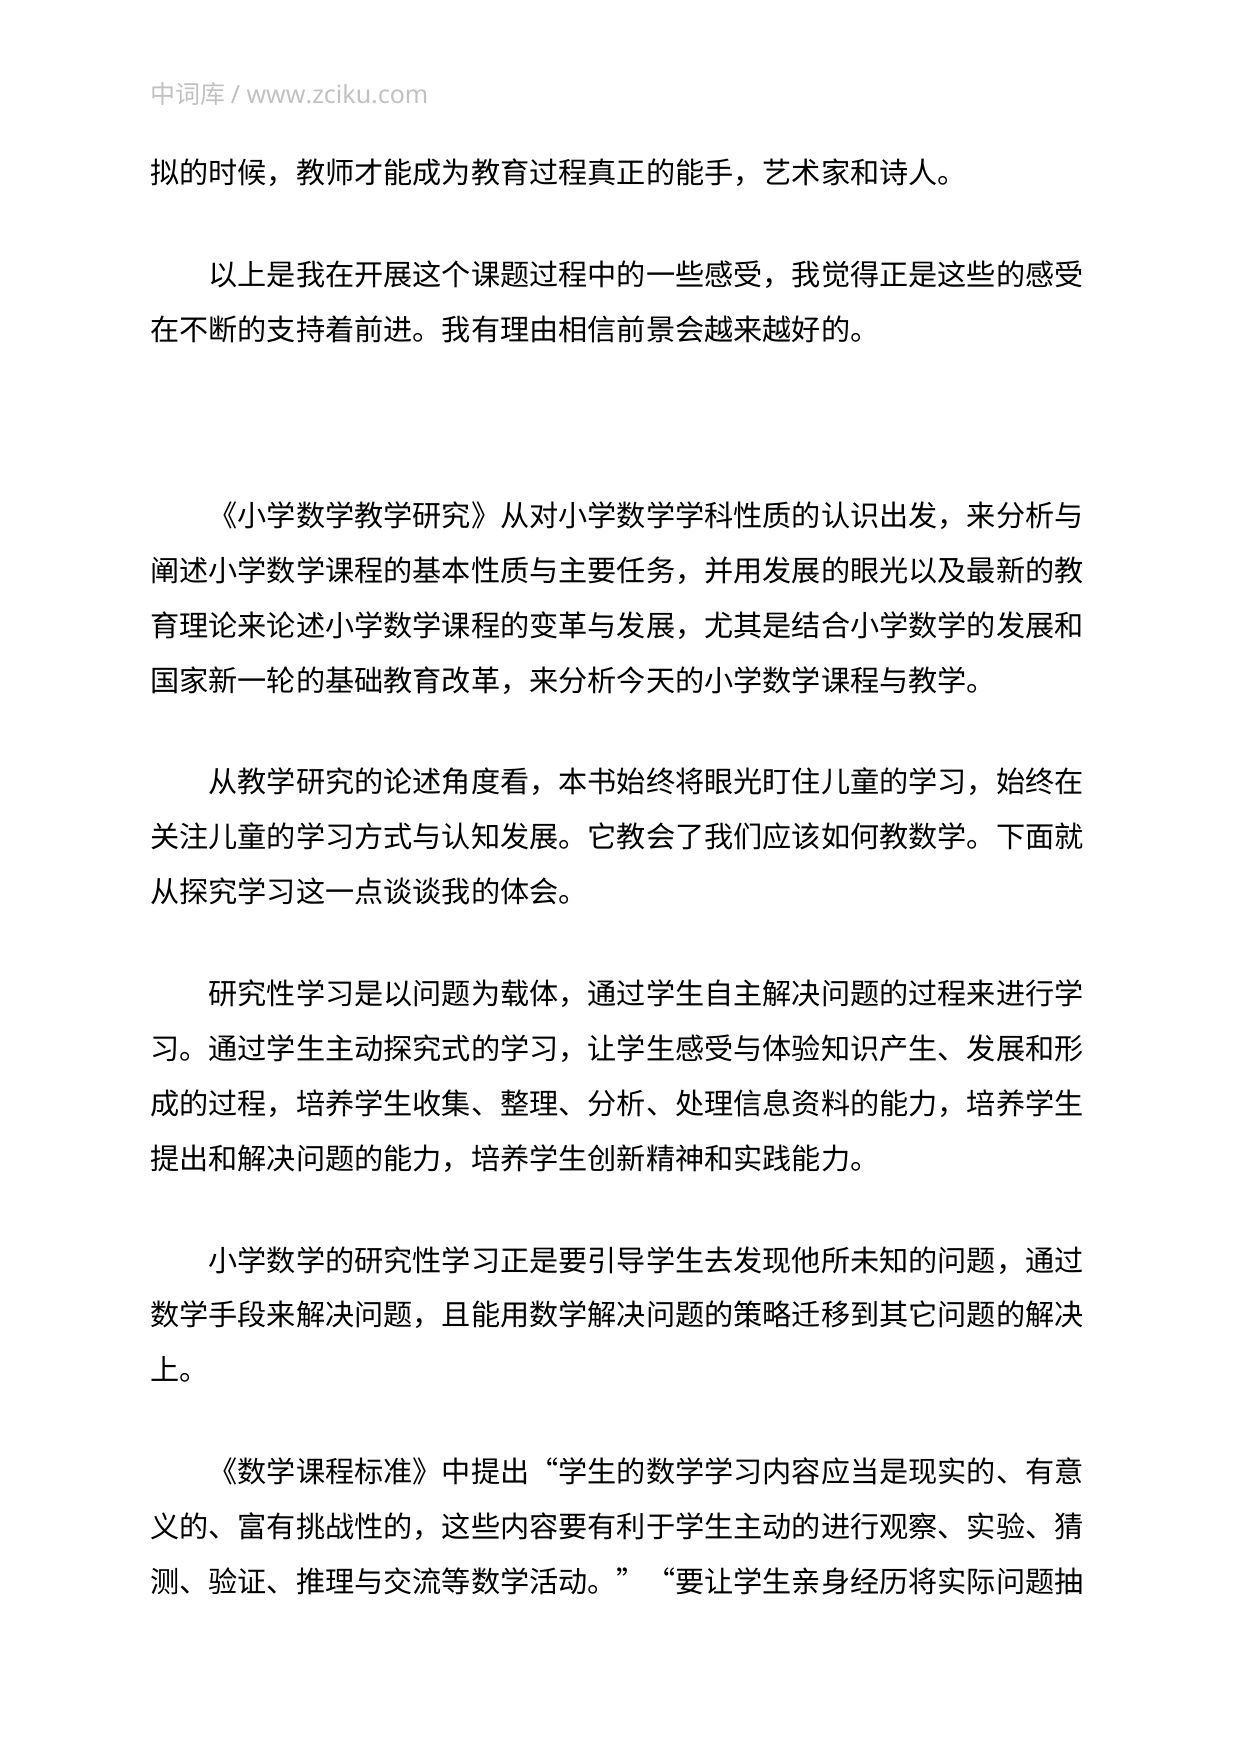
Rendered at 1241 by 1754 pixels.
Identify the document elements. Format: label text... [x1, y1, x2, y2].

text 以上是我在开展这个课题过程中的一些感受，我觉得正是这些的感受在不断的支持着前进。我有理由相信前景会越来越好的。 [150, 252, 1090, 349]
text 《小学数学教学研究》从对小学数学学科性质的认识出发，来分析与阐述小学数学课程的基本性质与主要任务，并用发展的眼光以及最新的教育理论来论述小学数学课程的变革与发展，尤其是结合小学数学的发展和国家新一轮的基础教育改革，来分析今天的小学数学课程与教学。 [150, 493, 1090, 699]
text 小学数学的研究性学习正是要引导学生去发现他所未知的问题，通过数学手段来解决问题，且能用数学解决问题的策略迁移到其它问题的解决上。 [150, 1237, 1090, 1389]
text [150, 150, 1090, 192]
text 研究性学习是以问题为载体，通过学生自主解决问题的过程来进行学习。通过学生主动探究式的学习，让学生感受与体验知识产生、发展和形成的过程，培养学生收集、整理、分析、处理信息资料的能力，培养学生提出和解决问题的能力，培养学生创新精神和实践能力。 [150, 971, 1090, 1178]
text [150, 1449, 1090, 1601]
text 从教学研究的论述角度看，本书始终将眼光盯住儿童的学习，始终在关注儿童的学习方式与认知发展。它教会了我们应该如何教数学。下面就从探究学习这一点谈谈我的体会。 [150, 759, 1090, 911]
